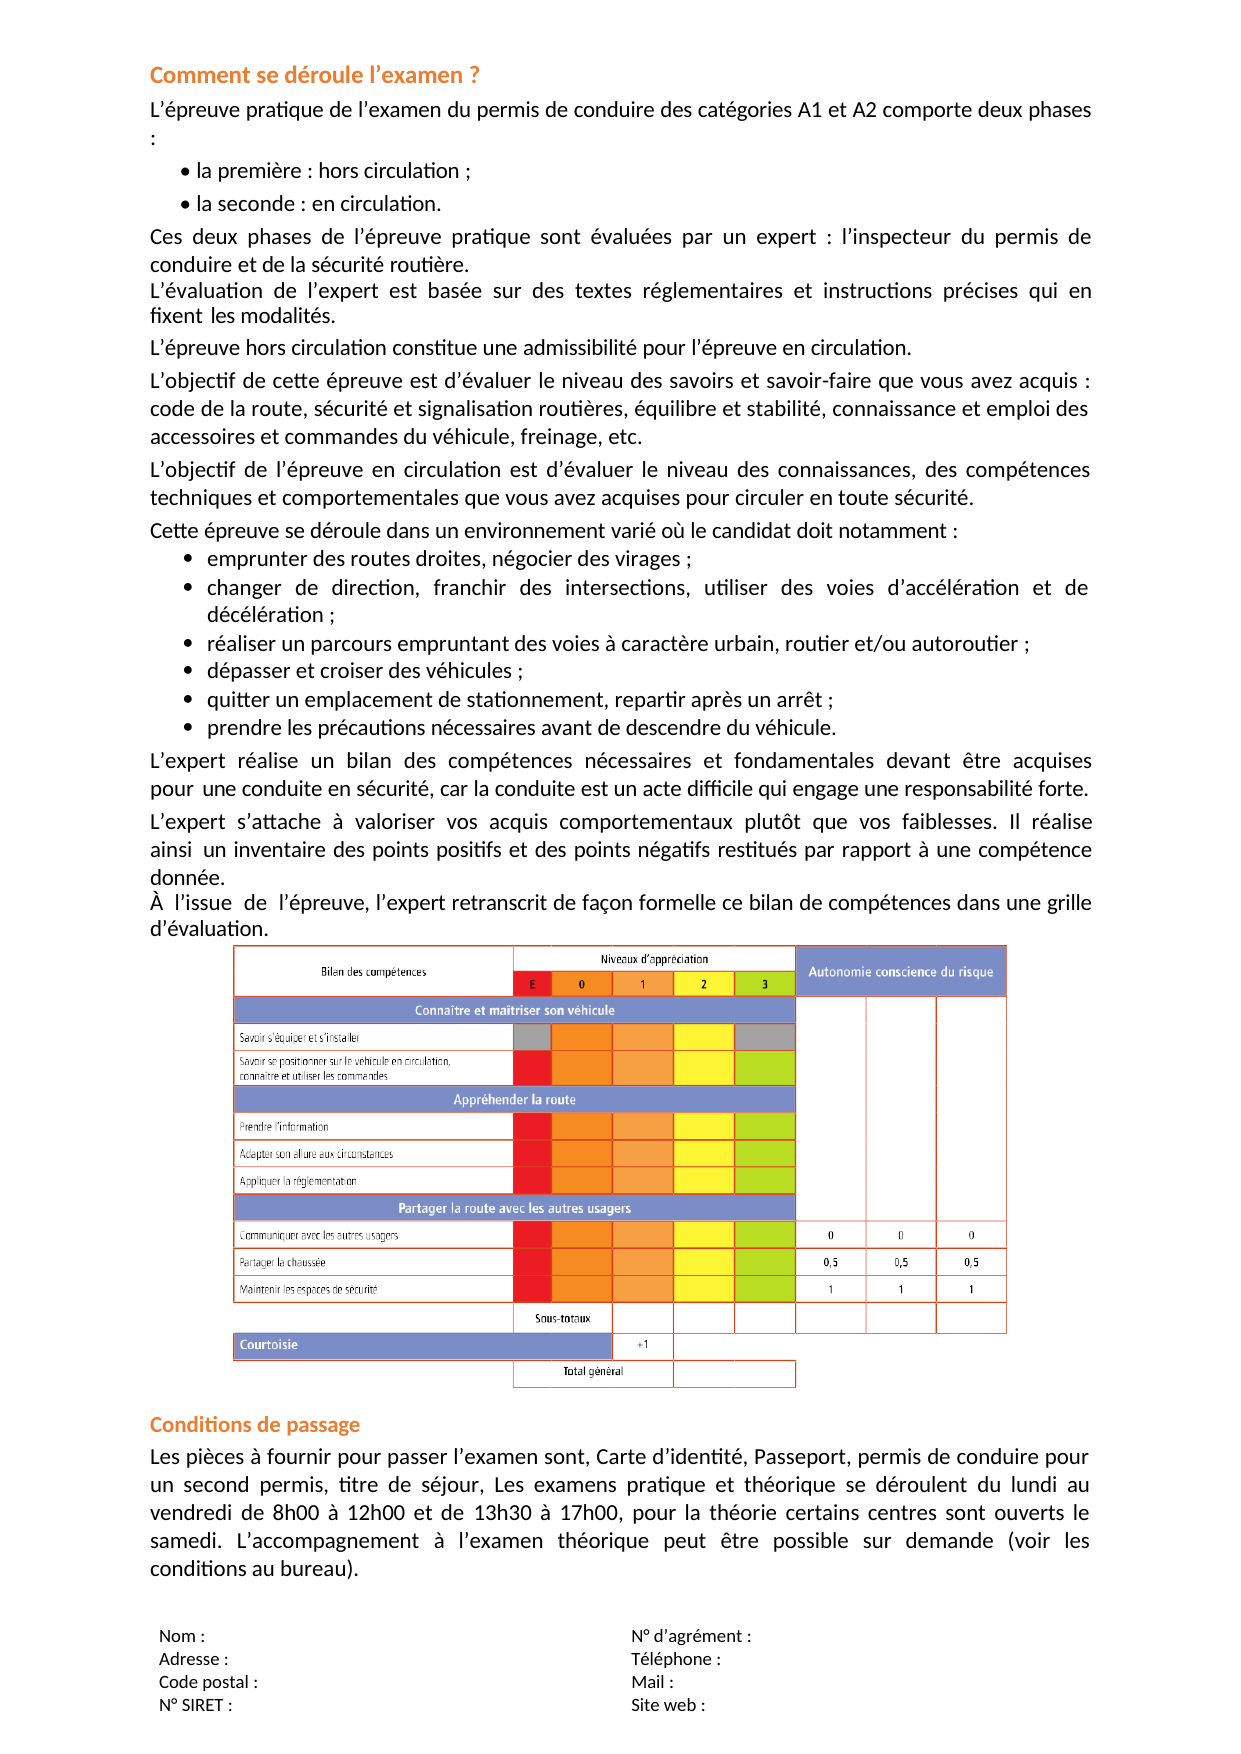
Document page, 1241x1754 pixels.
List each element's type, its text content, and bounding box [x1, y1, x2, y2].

list la première : hors circulation ; [179, 156, 1092, 184]
text L’objectif de l’épreuve en circulation est d’évaluer le niveau des connaissances, des compétences techniques et comportementales que vous avez acquises pour circuler en toute sécurité. [150, 456, 1090, 512]
list dépasser et croiser des véhicules ; [184, 657, 1090, 685]
picture [233, 945, 1007, 1388]
list quitter un emplacement de stationnement, repartir après un arrêt ; [184, 685, 1090, 713]
list emprunter des routes droites, négocier des virages ; [184, 544, 1090, 573]
text L’épreuve pratique de l’examen du permis de conduire des catégories A1 et A2 comporte deux phases : [150, 95, 1092, 151]
list prendre les précautions nécessaires avant de descendre du véhicule. [184, 713, 1090, 741]
text L’expert s’attache à valoriser vos acquis comportementaux plutôt que vos faiblesses. Il réalise ainsi un inventaire des points positifs et des points négatifs restitués par rapport à une compétence donnée. [150, 807, 1092, 891]
text L’évaluation de l’expert est basée sur des textes réglementaires et instructions précises qui en fixent les modalités. [150, 278, 1092, 328]
text À l’issue de l’épreuve, l’expert retranscrit de façon formelle ce bilan de compétences dans une grille d’évaluation. [150, 891, 1092, 941]
text Cette épreuve se déroule dans un environnement varié où le candidat doit notamment : [150, 517, 1092, 544]
text Ces deux phases de l’épreuve pratique sont évaluées par un expert : l’inspecteur du permis de conduire et de la sécurité routière. [150, 222, 1092, 278]
list réaliser un parcours empruntant des voies à caractère urbain, routier et/ou autoroutier ; [184, 629, 1090, 657]
text Comment se déroule l’examen ? [150, 59, 1092, 89]
text L’objectif de cette épreuve est d’évaluer le niveau des savoirs et savoir-faire que vous avez acquis : code de la route, sécurité et signalisation routières, équilibre et stabilité, connaissance et emploi des accessoires et commandes du véhicule, freinage, etc. [150, 366, 1091, 450]
text L’épreuve hors circulation constitue une admissibilité pour l’épreuve en circulation. [150, 333, 1092, 361]
text Conditions de passage [150, 1413, 1092, 1438]
text L’expert réalise un bilan des compétences nécessaires et fondamentales devant être acquises pour une conduite en sécurité, car la conduite est un acte difficile qui engage une responsabilité forte. [150, 746, 1092, 802]
list la seconde : en circulation. [179, 189, 1092, 217]
list changer de direction, franchir des intersections, utiliser des voies d’accélération et de décélération ; [184, 573, 1090, 629]
text Les pièces à fournir pour passer l’examen sont, Carte d’identité, Passeport, permis de conduire pour un second permis, titre de séjour, Les examens pratique et théorique se déroulent du lundi au vendredi de 8h00 à 12h00 et de 13h30 à 17h00, pour la théorie certains centres sont ouverts le samedi. L’accompagnement à l’examen théorique peut être possible sur demande (voir les conditions au bureau). [150, 1442, 1091, 1583]
